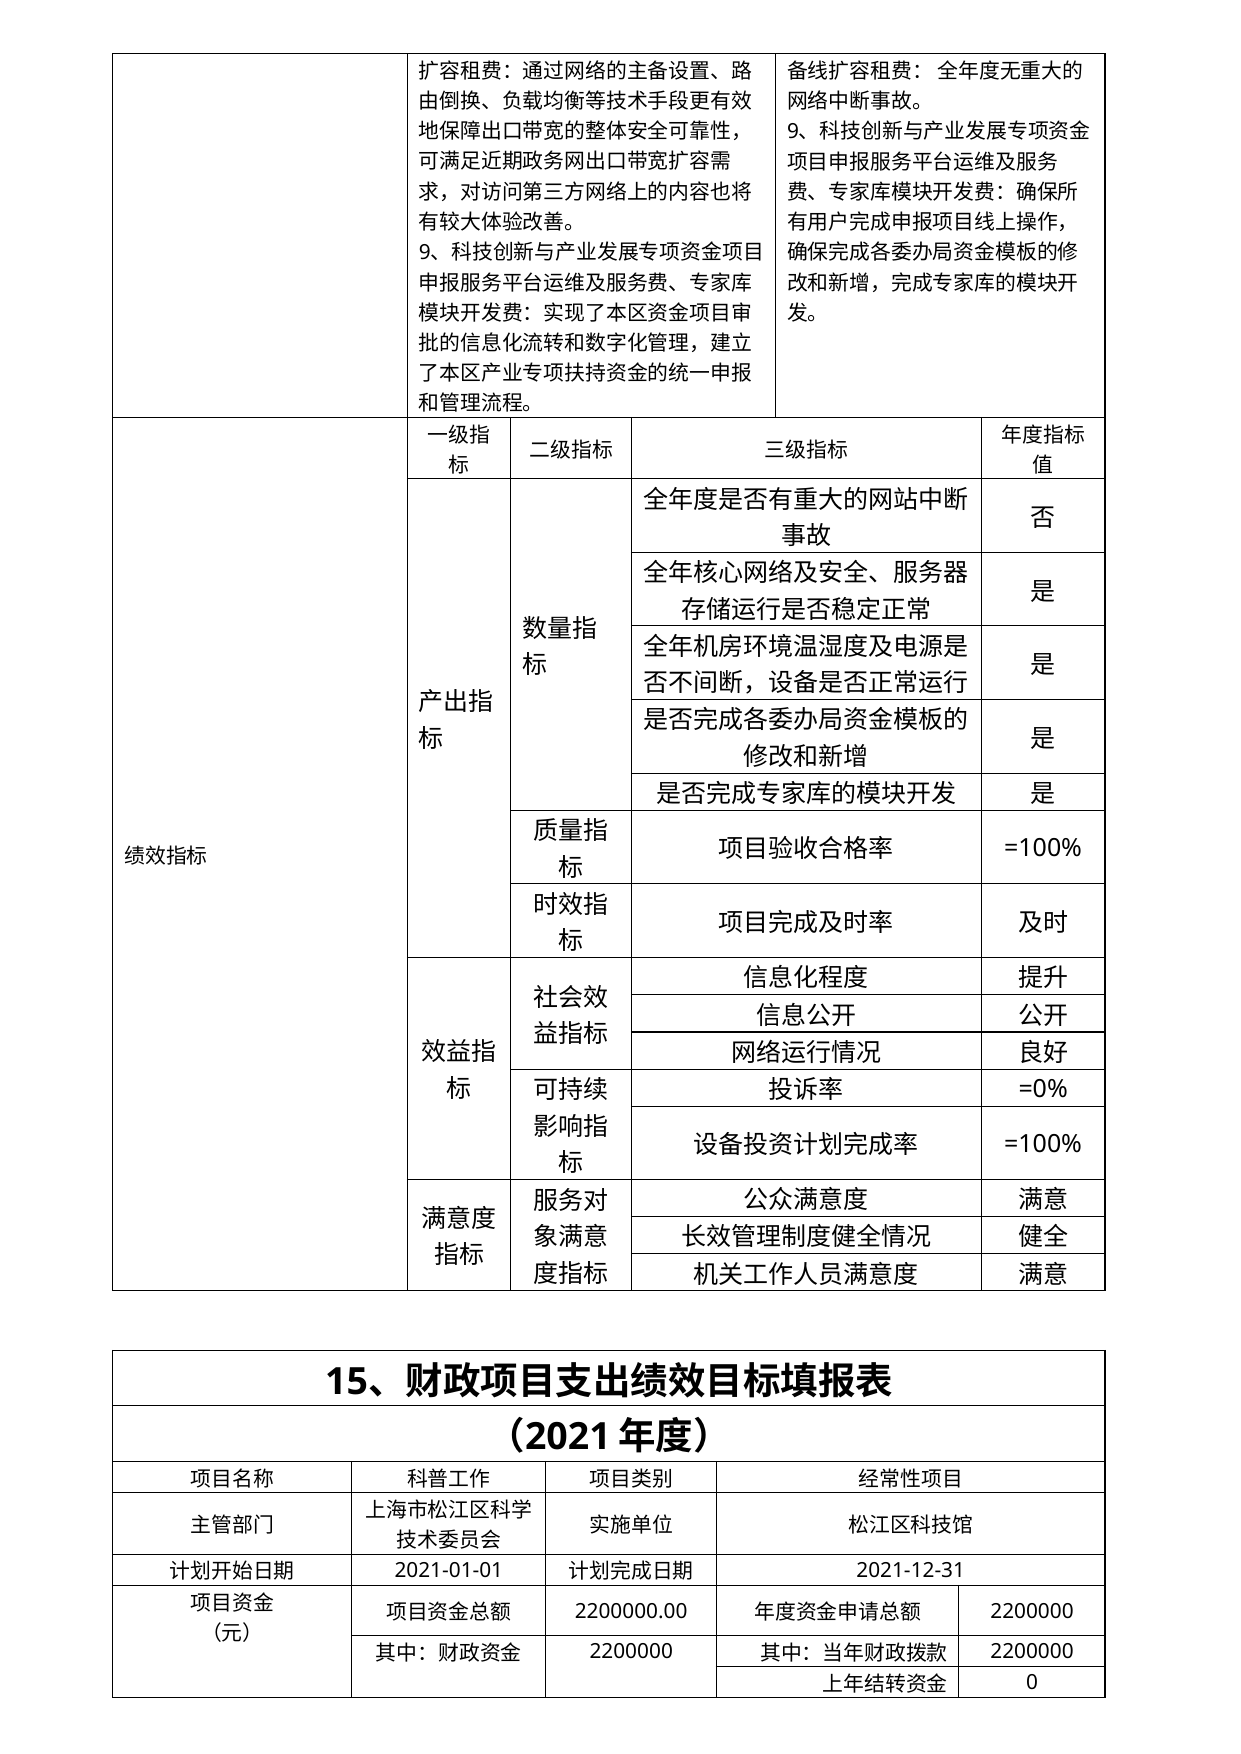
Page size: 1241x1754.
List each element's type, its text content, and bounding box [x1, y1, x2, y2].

table_cell 公开 [982, 995, 1104, 1031]
table_cell 2200000 [959, 1586, 1104, 1635]
table_cell 社会效益指标 [511, 958, 631, 1069]
table_cell =100% [982, 1107, 1104, 1178]
table_cell 其中：当年财政拨款 [717, 1636, 958, 1666]
table_cell 全年核心网络及安全、服务器存储运行是否稳定正常 [632, 553, 981, 625]
table_cell 全年机房环境温湿度及电源是否不间断，设备是否正常运行 [632, 626, 981, 699]
table_cell 网络运行情况 [632, 1033, 981, 1069]
table_cell 科普工作 [352, 1462, 545, 1492]
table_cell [408, 54, 775, 417]
table_cell 项目资金 （元） [113, 1586, 351, 1697]
table_cell 满意 [982, 1254, 1104, 1290]
table_cell 三级指标 [632, 418, 981, 478]
table_cell =100% [982, 811, 1104, 883]
table_cell 计划开始日期 [113, 1555, 351, 1585]
table_cell 满意度指标 [408, 1180, 510, 1290]
table_header 15、财政项目支出绩效目标填报表 [113, 1351, 1104, 1405]
table_cell 2021-01-01 [352, 1555, 545, 1585]
table_cell 及时 [982, 884, 1104, 957]
table_cell 投诉率 [632, 1070, 981, 1106]
table_cell 项目验收合格率 [632, 811, 981, 883]
table_cell 年度指标值 [982, 418, 1104, 478]
table_cell 服务对象满意度指标 [511, 1180, 631, 1290]
table_cell 2200000 [546, 1636, 716, 1697]
table_cell 经常性项目 [717, 1462, 1104, 1492]
table_cell 松江区科技馆 [717, 1493, 1104, 1553]
table_cell 提升 [982, 958, 1104, 994]
table_cell （2021年度） [113, 1406, 1104, 1461]
table_cell 是 [982, 774, 1104, 810]
table_cell 项目类别 [546, 1462, 716, 1492]
table_cell 时效指标 [511, 884, 631, 957]
table_cell 实施单位 [546, 1493, 716, 1553]
table_cell 公众满意度 [632, 1180, 981, 1216]
table_cell 2200000.00 [546, 1586, 716, 1635]
table_cell =0% [982, 1070, 1104, 1106]
table_cell 可持续影响指标 [511, 1070, 631, 1178]
table_cell 良好 [982, 1033, 1104, 1069]
table_cell 是否完成专家库的模块开发 [632, 774, 981, 810]
table_cell 2021-12-31 [717, 1555, 1104, 1585]
table_cell 主管部门 [113, 1493, 351, 1553]
table_cell 质量指标 [511, 811, 631, 883]
table_cell 其中：财政资金 [352, 1636, 545, 1697]
table_cell 否 [982, 479, 1104, 552]
table_cell 是 [982, 553, 1104, 625]
table_cell 上海市松江区科学技术委员会 [352, 1493, 545, 1553]
table_cell 效益指标 [408, 958, 510, 1178]
table_cell 产出指标 [408, 479, 510, 957]
table_cell 设备投资计划完成率 [632, 1107, 981, 1178]
table_cell 健全 [982, 1217, 1104, 1253]
table_cell 上年结转资金 [717, 1667, 958, 1697]
table_cell 项目资金总额 [352, 1586, 545, 1635]
table_cell 2200000 [959, 1636, 1104, 1666]
table_cell 项目名称 [113, 1462, 351, 1492]
table_cell 二级指标 [511, 418, 631, 478]
table_cell 机关工作人员满意度 [632, 1254, 981, 1290]
table_cell 是否完成各委办局资金模板的修改和新增 [632, 700, 981, 772]
table_cell 长效管理制度健全情况 [632, 1217, 981, 1253]
table_cell 满意 [982, 1180, 1104, 1216]
table_cell 一级指标 [408, 418, 510, 478]
table_cell 数量指标 [511, 479, 631, 810]
table_cell 全年度是否有重大的网站中断事故 [632, 479, 981, 552]
table_cell 计划完成日期 [546, 1555, 716, 1585]
table_cell 0 [959, 1667, 1104, 1697]
table_cell 是 [982, 700, 1104, 772]
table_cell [776, 54, 1104, 417]
table_cell 是 [982, 626, 1104, 699]
table_cell 项目完成及时率 [632, 884, 981, 957]
table_cell 年度资金申请总额 [717, 1586, 958, 1635]
table_cell 信息化程度 [632, 958, 981, 994]
table_cell 信息公开 [632, 995, 981, 1031]
table_cell 绩效指标 [113, 418, 407, 1290]
